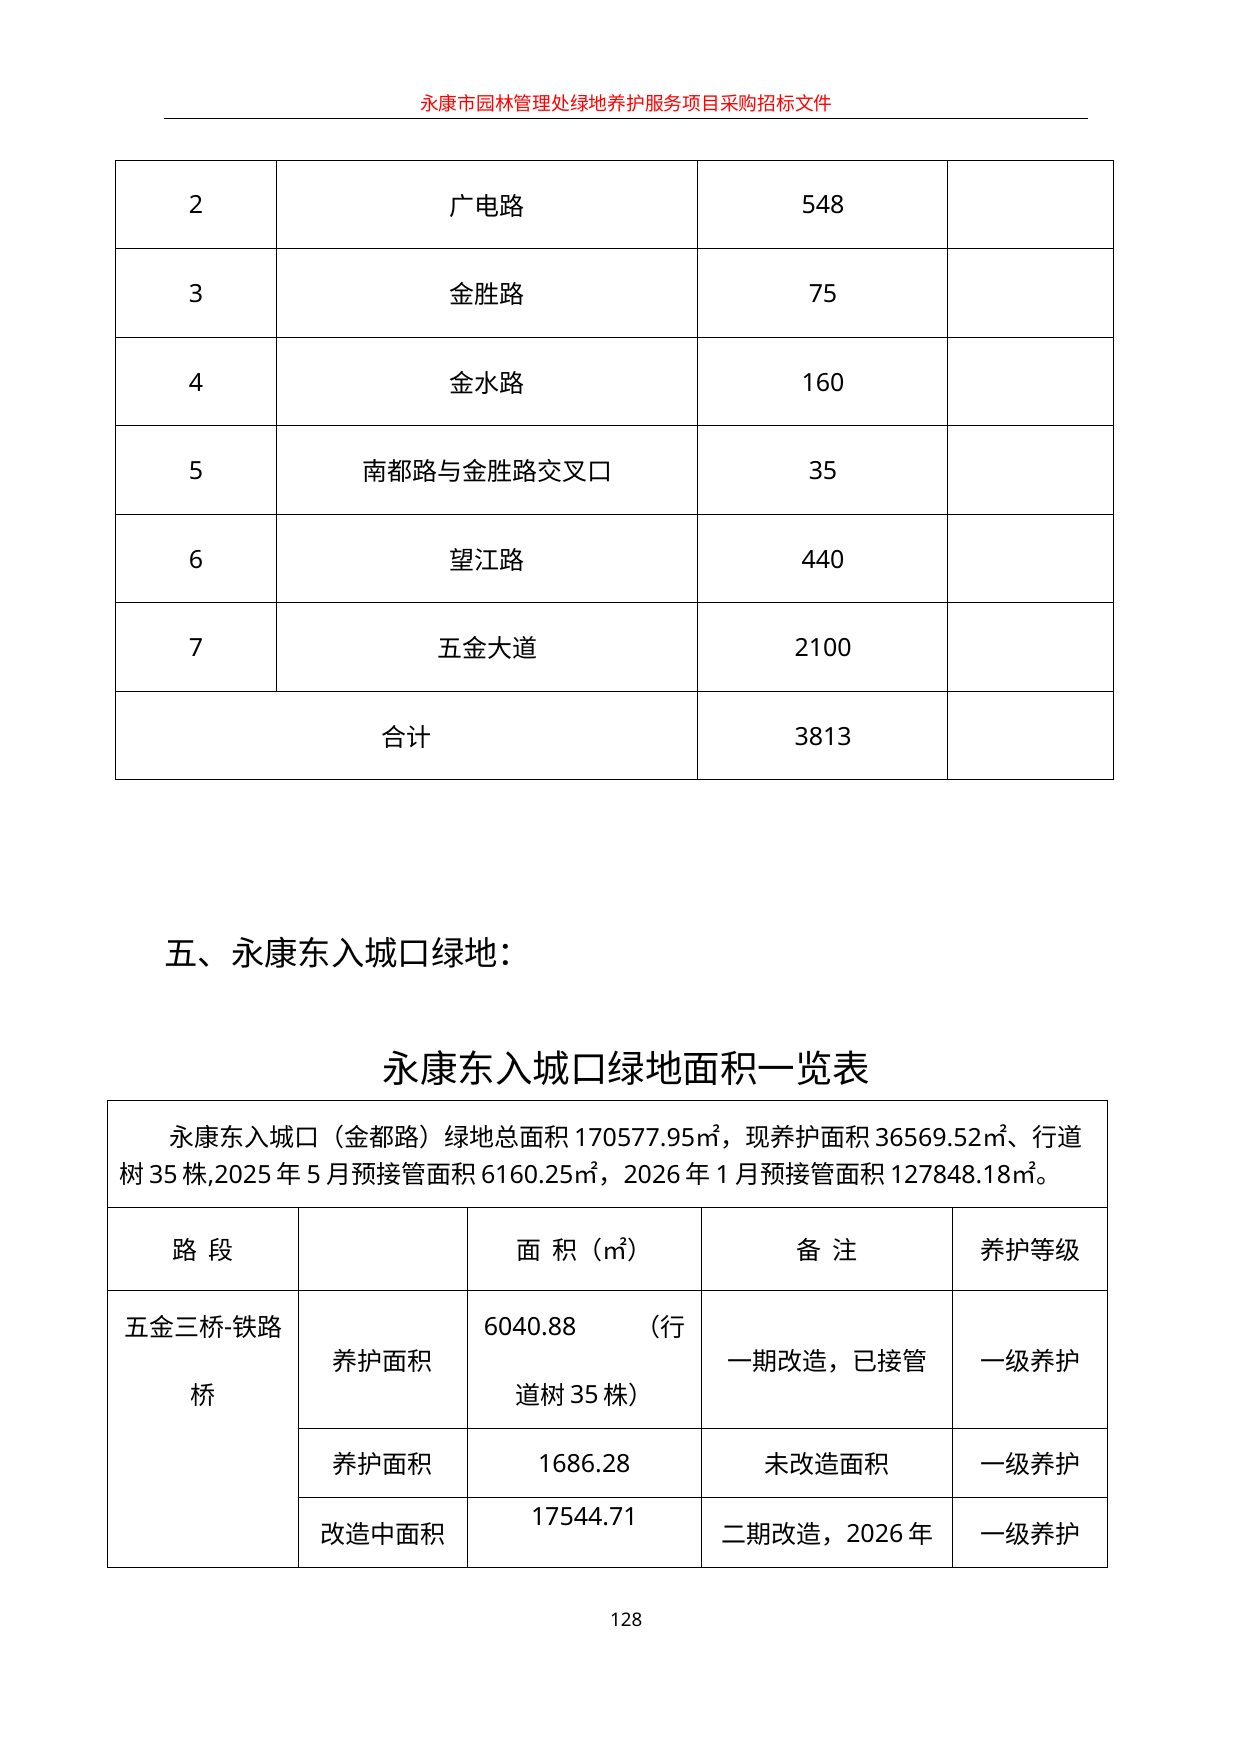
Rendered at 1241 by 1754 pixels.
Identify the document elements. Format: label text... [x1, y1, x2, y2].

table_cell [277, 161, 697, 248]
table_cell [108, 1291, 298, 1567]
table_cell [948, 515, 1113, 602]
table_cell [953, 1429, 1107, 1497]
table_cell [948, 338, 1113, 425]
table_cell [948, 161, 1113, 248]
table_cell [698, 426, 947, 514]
text 永康东入城口绿地面积一览表 [164, 1032, 1088, 1100]
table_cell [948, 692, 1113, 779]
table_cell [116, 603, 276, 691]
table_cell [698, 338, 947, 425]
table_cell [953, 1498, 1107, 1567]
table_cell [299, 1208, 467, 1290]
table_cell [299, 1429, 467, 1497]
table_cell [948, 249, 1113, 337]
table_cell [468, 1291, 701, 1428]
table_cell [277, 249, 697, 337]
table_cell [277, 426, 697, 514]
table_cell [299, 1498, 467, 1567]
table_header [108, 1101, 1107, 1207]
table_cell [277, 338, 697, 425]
list 五、永康东入城口绿地： [164, 917, 1088, 985]
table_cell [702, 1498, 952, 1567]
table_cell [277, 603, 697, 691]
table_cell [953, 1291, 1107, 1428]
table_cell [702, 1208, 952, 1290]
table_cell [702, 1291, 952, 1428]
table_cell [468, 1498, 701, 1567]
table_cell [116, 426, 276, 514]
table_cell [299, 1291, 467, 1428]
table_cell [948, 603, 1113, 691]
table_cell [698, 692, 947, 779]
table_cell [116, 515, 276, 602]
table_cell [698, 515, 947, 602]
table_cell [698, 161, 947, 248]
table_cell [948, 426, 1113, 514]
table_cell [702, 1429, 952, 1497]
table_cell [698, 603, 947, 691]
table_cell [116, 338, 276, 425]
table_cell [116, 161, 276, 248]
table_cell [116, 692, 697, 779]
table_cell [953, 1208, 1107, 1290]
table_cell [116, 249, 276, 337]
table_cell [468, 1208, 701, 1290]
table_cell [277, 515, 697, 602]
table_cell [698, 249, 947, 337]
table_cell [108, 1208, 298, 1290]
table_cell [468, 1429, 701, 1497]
